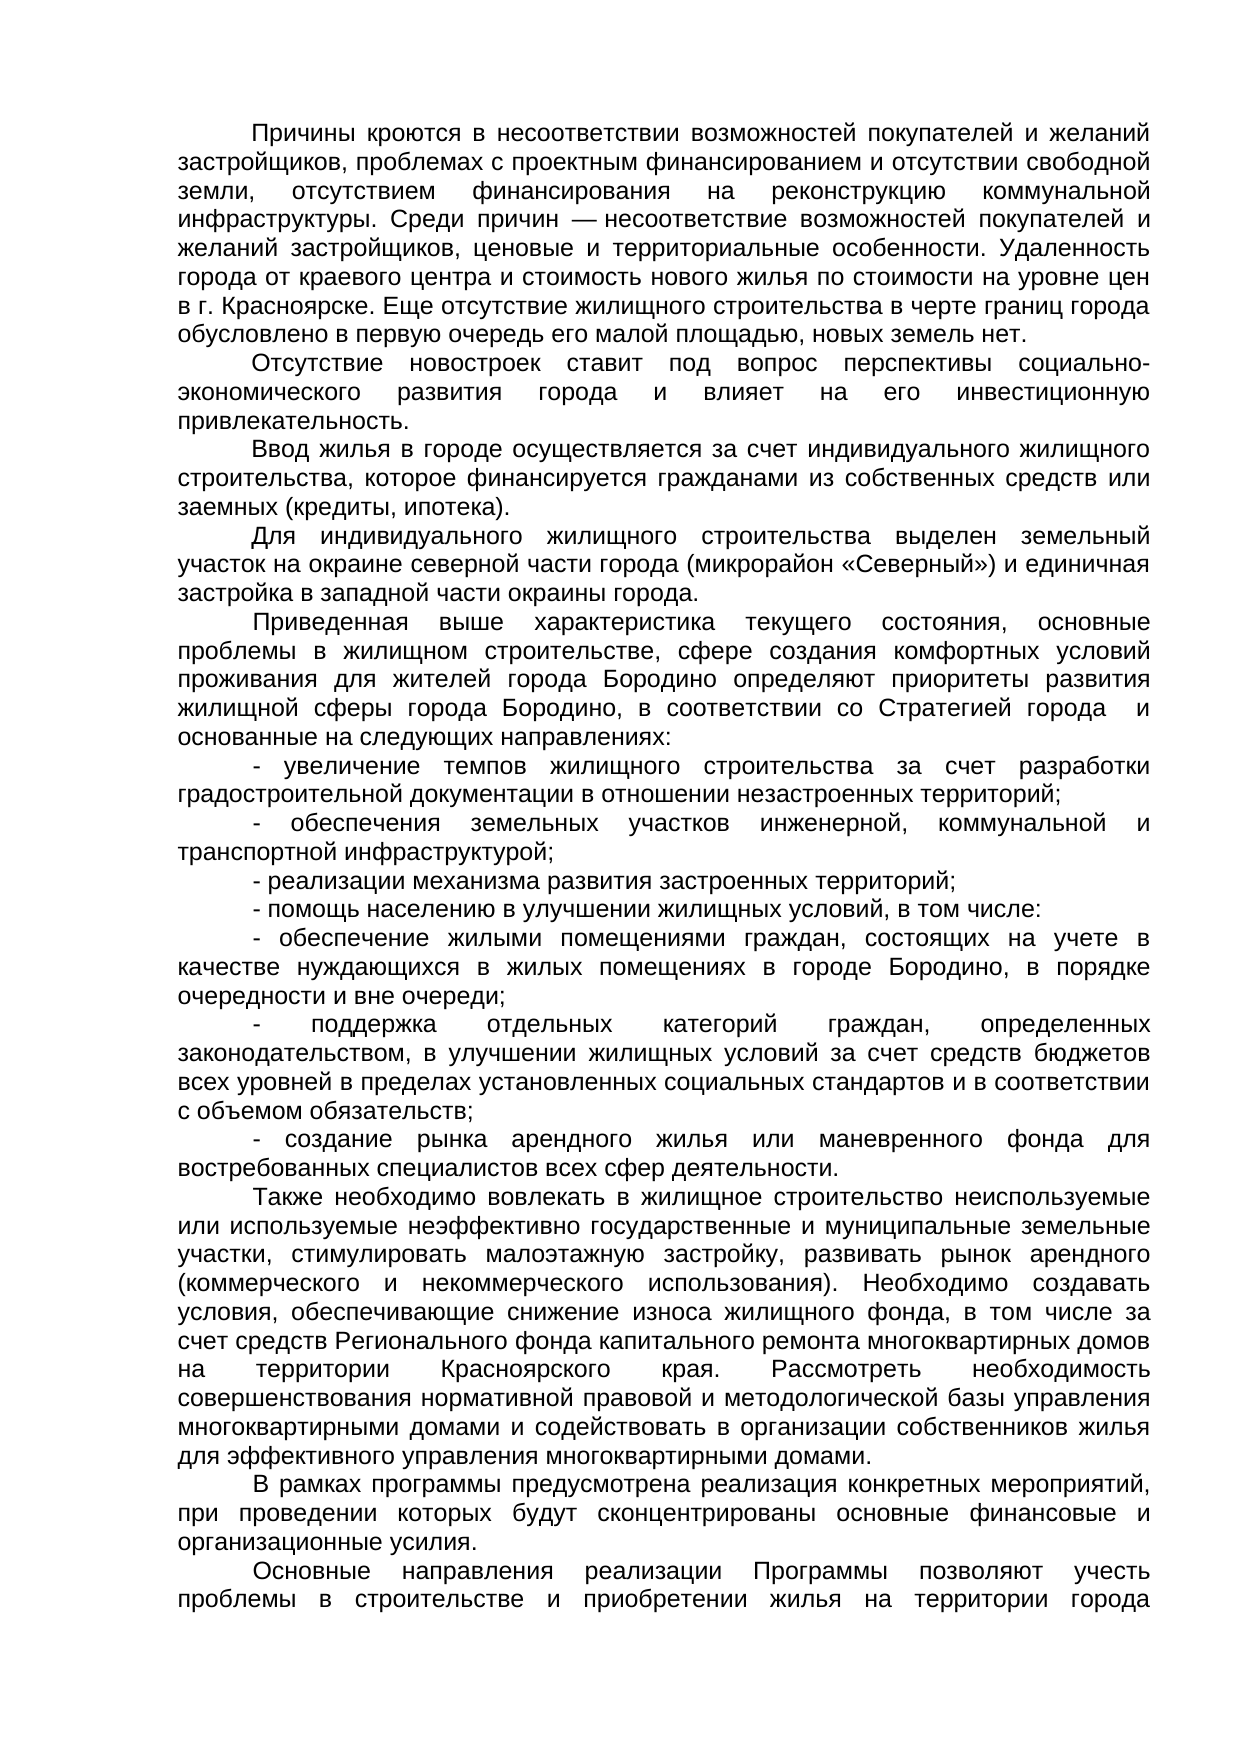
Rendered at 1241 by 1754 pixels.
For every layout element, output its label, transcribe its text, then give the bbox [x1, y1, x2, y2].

text Приведенная выше характеристика текущего состояния, основные проблемы в жилищном строительстве, сфере создания комфортных условий проживания для жителей города Бородино определяют приоритеты развития жилищной сферы города Бородино, в соответствии со Стратегией города и основанные на следующих направлениях: [177, 607, 1152, 751]
text - поддержка отдельных категорий граждан, определенных законодательством, в улучшении жилищных условий за счет средств бюджетов всех уровней в пределах установленных социальных стандартов и в соответствии с объемом обязательств; [177, 1009, 1152, 1124]
text - обеспечение жилыми помещениями граждан, состоящих на учете в качестве нуждающихся в жилых помещениях в городе Бородино, в порядке очередности и вне очереди; [177, 923, 1152, 1009]
text Отсутствие новостроек ставит под вопрос перспективы социально-экономического развития города и влияет на его инвестиционную привлекательность. [177, 348, 1152, 434]
text В рамках программы предусмотрена реализация конкретных мероприятий, при проведении которых будут сконцентрированы основные финансовые и организационные усилия. [177, 1469, 1152, 1556]
text Ввод жилья в городе осуществляется за счет индивидуального жилищного строительства, которое финансируется гражданами из собственных средств или заемных (кредиты, ипотека). [177, 434, 1152, 521]
text - реализации механизма развития застроенных территорий; [177, 866, 1152, 894]
text - помощь населению в улучшении жилищных условий, в том числе: [177, 894, 1152, 923]
text Для индивидуального жилищного строительства выделен земельный участок на окраине северной части города (микрорайон «Северный») и единичная застройка в западной части окраины города. [177, 521, 1152, 607]
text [177, 1556, 1152, 1613]
text - увеличение темпов жилищного строительства за счет разработки градостроительной документации в отношении незастроенных территорий; [177, 751, 1152, 808]
text - обеспечения земельных участков инженерной, коммунальной и транспортной инфраструктурой; [177, 808, 1152, 866]
text Также необходимо вовлекать в жилищное строительство неиспользуемые или используемые неэффективно государственные и муниципальные земельные участки, стимулировать малоэтажную застройку, развивать рынок арендного (коммерческого и некоммерческого использования). Необходимо создавать условия, обеспечивающие снижение износа жилищного фонда, в том числе за счет средств Регионального фонда капитального ремонта многоквартирных домов на территории Красноярского края. Рассмотреть необходимость совершенствования нормативной правовой и методологической базы управления многоквартирными домами и содействовать в организации собственников жилья для эффективного управления многоквартирными домами. [177, 1182, 1152, 1469]
text Причины кроются в несоответствии возможностей покупателей и желаний застройщиков, проблемах с проектным финансированием и отсутствии свободной земли, отсутствием финансирования на реконструкцию коммунальной инфраструктуры. Среди причин — несоответствие возможностей покупателей и желаний застройщиков, ценовые и территориальные особенности. Удаленность города от краевого центра и стоимость нового жилья по стоимости на уровне цен в г. Красноярске. Еще отсутствие жилищного строительства в черте границ города обусловлено в первую очередь его малой площадью, новых земель нет. [177, 118, 1152, 348]
text - создание рынка арендного жилья или маневренного фонда для востребованных специалистов всех сфер деятельности. [177, 1124, 1152, 1182]
